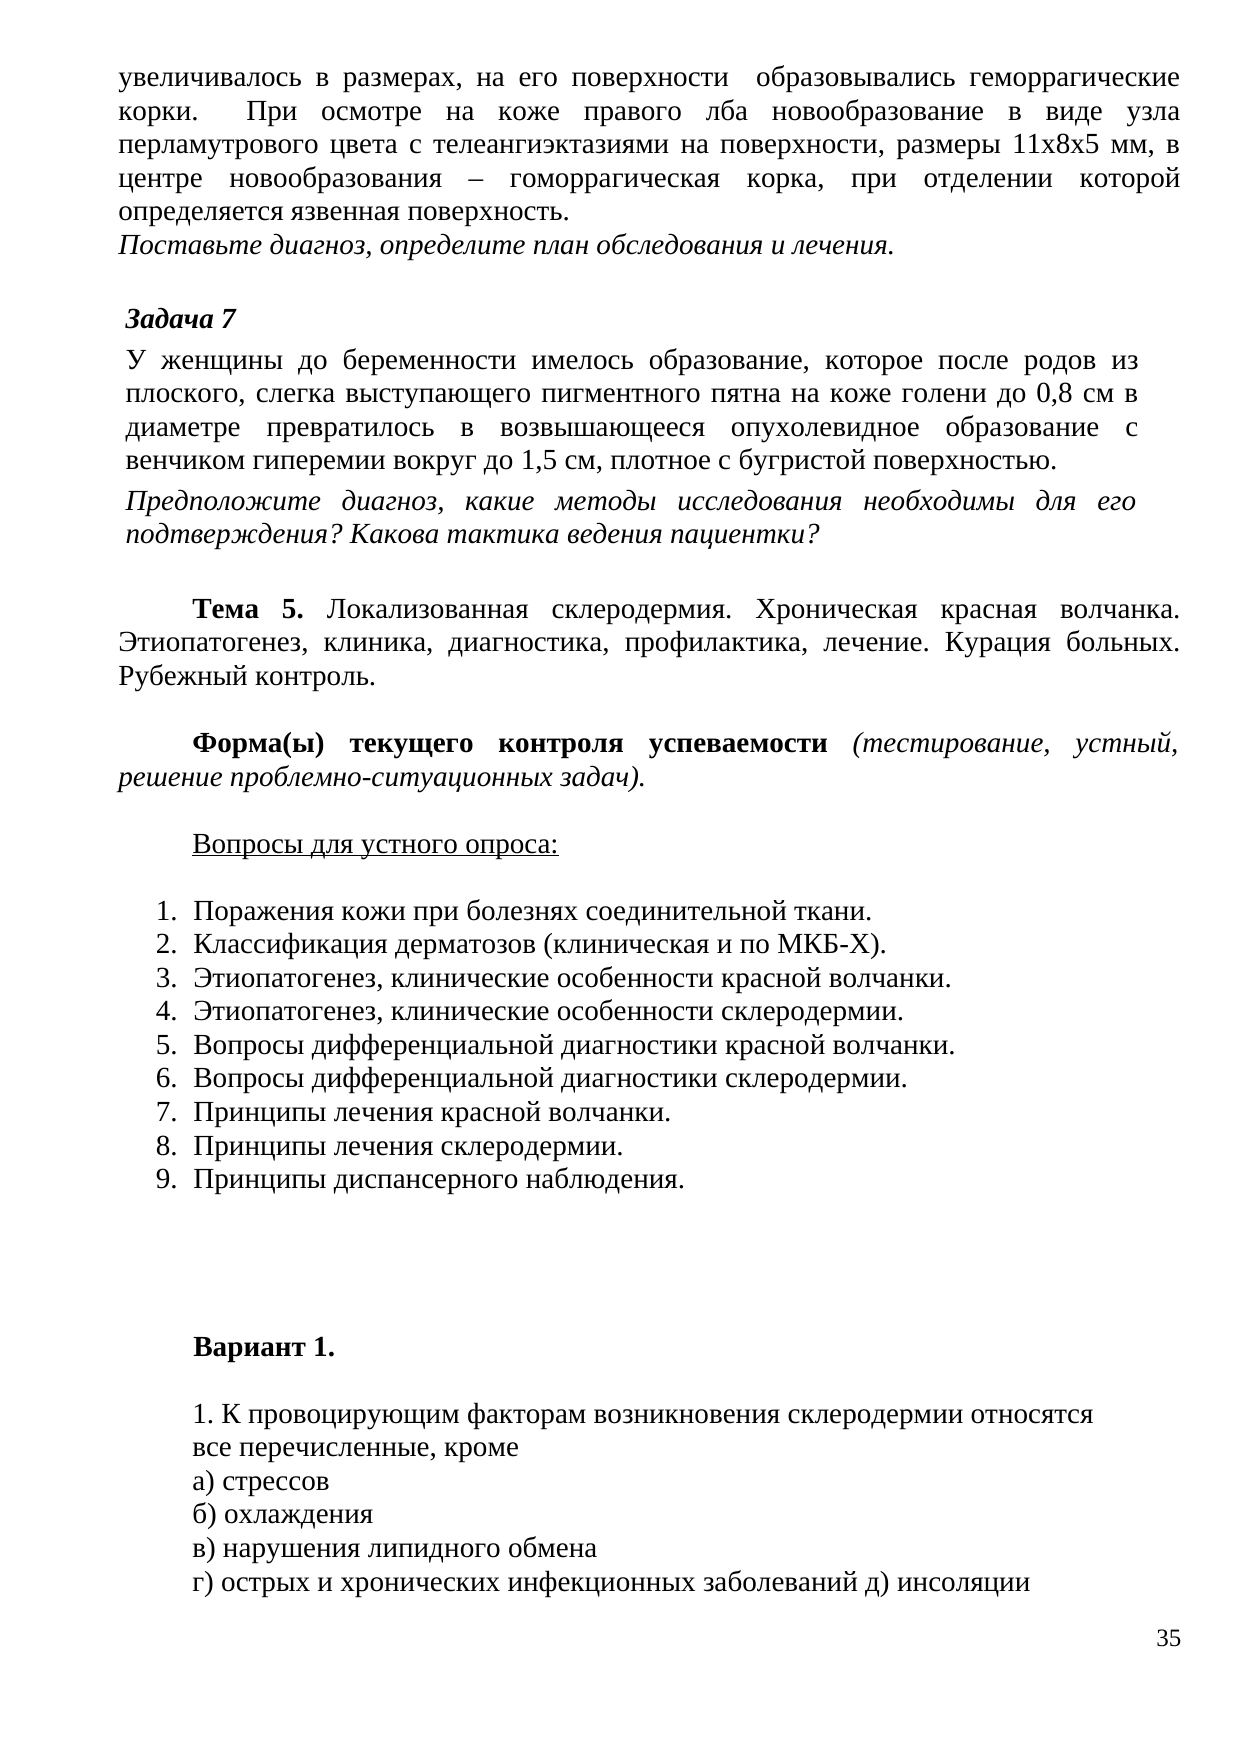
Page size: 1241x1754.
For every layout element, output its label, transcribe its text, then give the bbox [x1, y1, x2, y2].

list Вопросы дифференциальной диагностики склеродермии. [156, 1061, 1181, 1094]
text Форма(ы) текущего контроля успеваемости (тестирование, устный, решение проблемно-ситуационных задач). [118, 725, 1181, 792]
text Предположите диагноз, какие методы исследования необходимы для его подтверждения? Какова тактика ведения пациентки? [125, 483, 1139, 550]
text все перечисленные, кроме [118, 1429, 1181, 1463]
list Принципы диспансерного наблюдения. [156, 1161, 1181, 1195]
text в) нарушения липидного обмена [118, 1530, 1181, 1564]
text Поставьте диагноз, определите план обследования и лечения. [118, 227, 1181, 260]
text Тема 5. Локализованная склеродермия. Хроническая красная волчанка. Этиопатогенез, клиника, диагностика, профилактика, лечение. Курация больных. Рубежный контроль. [118, 591, 1181, 692]
list Поражения кожи при болезнях соединительной ткани. [156, 893, 1181, 926]
list Принципы лечения красной волчанки. [156, 1094, 1181, 1128]
list Этиопатогенез, клинические особенности склеродермии. [156, 993, 1181, 1027]
list Этиопатогенез, клинические особенности красной волчанки. [156, 960, 1181, 993]
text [118, 59, 1181, 227]
text 1. К провоцирующим факторам возникновения склеродермии относятся [118, 1396, 1181, 1429]
text а) стрессов [118, 1463, 1181, 1497]
text г) острых и хронических инфекционных заболеваний д) инсоляции [118, 1564, 1181, 1597]
text Задача 7 [125, 301, 1139, 334]
text У женщины до беременности имелось образование, которое после родов из плоского, слегка выступающего пигментного пятна на коже голени до в диаметре превратилось в возвышающееся опухолевидное образование с венчиком гиперемии вокруг до , плотное с бугристой поверхностью. [125, 342, 1139, 476]
list Принципы лечения склеродермии. [156, 1128, 1181, 1161]
list Классификация дерматозов (клиническая и по МКБ-Х). [156, 926, 1181, 960]
text Вопросы для устного опроса: [118, 826, 1181, 859]
list Вопросы дифференциальной диагностики красной волчанки. [156, 1027, 1181, 1061]
text Вариант 1. [193, 1329, 1181, 1362]
text б) охлаждения [118, 1497, 1181, 1530]
